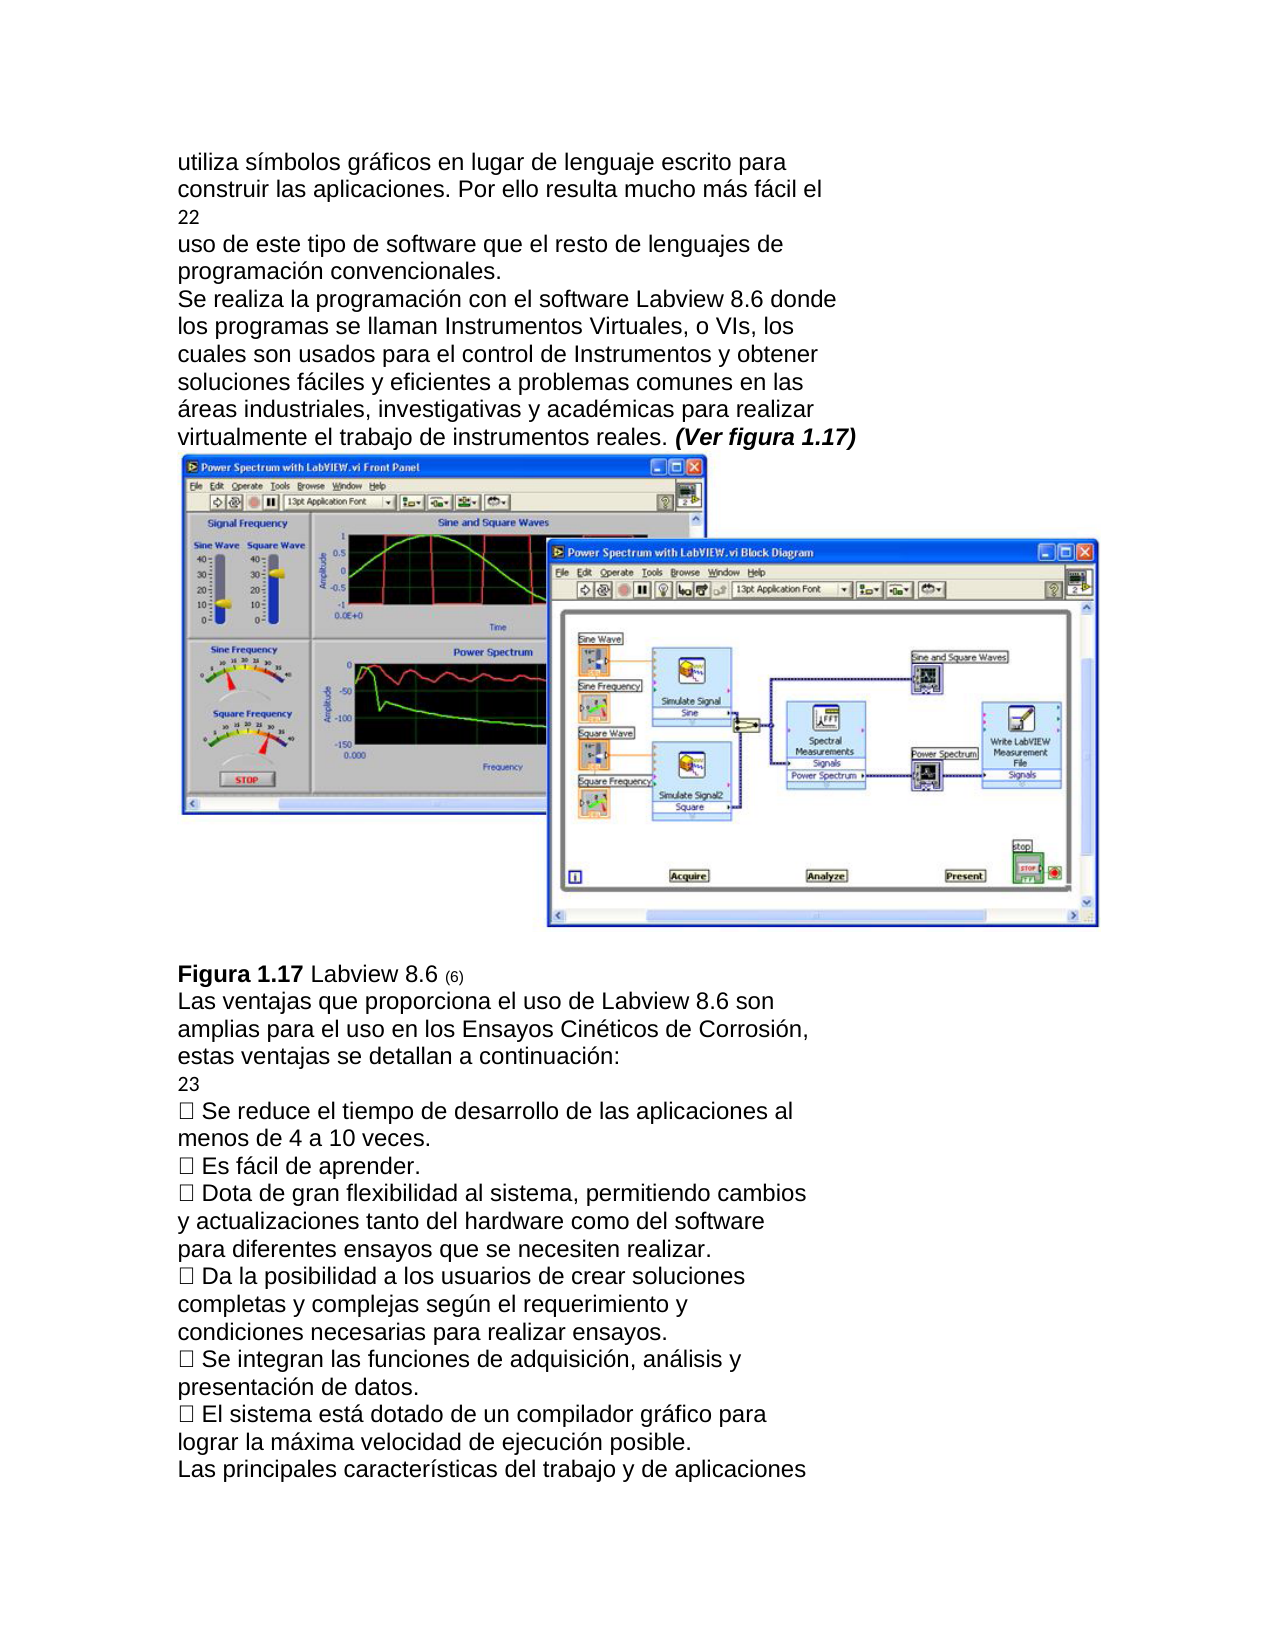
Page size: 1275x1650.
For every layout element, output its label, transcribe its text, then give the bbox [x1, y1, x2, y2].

text  Se reduce el tiempo de desarrollo de las aplicaciones al [177, 1097, 1098, 1124]
text programación convencionales. [177, 257, 1098, 285]
text soluciones fáciles y eficientes a problemas comunes en las [177, 367, 1098, 395]
text  Dota de gran flexibilidad al sistema, permitiendo cambios [177, 1179, 1098, 1207]
text completas y complejas según el requerimiento y [177, 1290, 1098, 1317]
text Se realiza la programación con el software Labview 8.6 donde [177, 285, 1098, 312]
text virtualmente el trabajo de instrumentos reales. (Ver figura 1.17) [177, 423, 1098, 450]
text  Es fácil de aprender. [177, 1152, 1098, 1179]
text estas ventajas se detallan a continuación: [177, 1042, 1098, 1070]
text  Se integran las funciones de adquisición, análisis y [177, 1345, 1098, 1373]
text Figura 1.17 Labview 8.6 (6) [177, 959, 1098, 987]
text  El sistema está dotado de un compilador gráfico para [177, 1400, 1098, 1428]
text uso de este tipo de software que el resto de lenguajes de [177, 229, 1098, 257]
text para diferentes ensayos que se necesiten realizar. [177, 1234, 1098, 1262]
text menos de 4 a 10 veces. [177, 1124, 1098, 1152]
text utiliza símbolos gráficos en lugar de lenguaje escrito para [177, 148, 1098, 175]
text condiciones necesarias para realizar ensayos. [177, 1317, 1098, 1345]
text áreas industriales, investigativas y académicas para realizar [177, 395, 1098, 423]
text los programas se llaman Instrumentos Virtuales, o VIs, los [177, 312, 1098, 340]
text 23 [177, 1070, 1098, 1097]
text lograr la máxima velocidad de ejecución posible. [177, 1428, 1098, 1455]
text 22 [177, 203, 1098, 229]
text amplias para el uso en los Ensayos Cinéticos de Corrosión, [177, 1015, 1098, 1042]
text y actualizaciones tanto del hardware como del software [177, 1207, 1098, 1234]
text Las ventajas que proporciona el uso de Labview 8.6 son [177, 987, 1098, 1015]
text construir las aplicaciones. Por ello resulta mucho más fácil el [177, 175, 1098, 203]
text presentación de datos. [177, 1373, 1098, 1400]
text cuales son usados para el control de Instrumentos y obtener [177, 340, 1098, 367]
text  Da la posibilidad a los usuarios de crear soluciones [177, 1262, 1098, 1290]
text Las principales características del trabajo y de aplicaciones [177, 1455, 1098, 1483]
